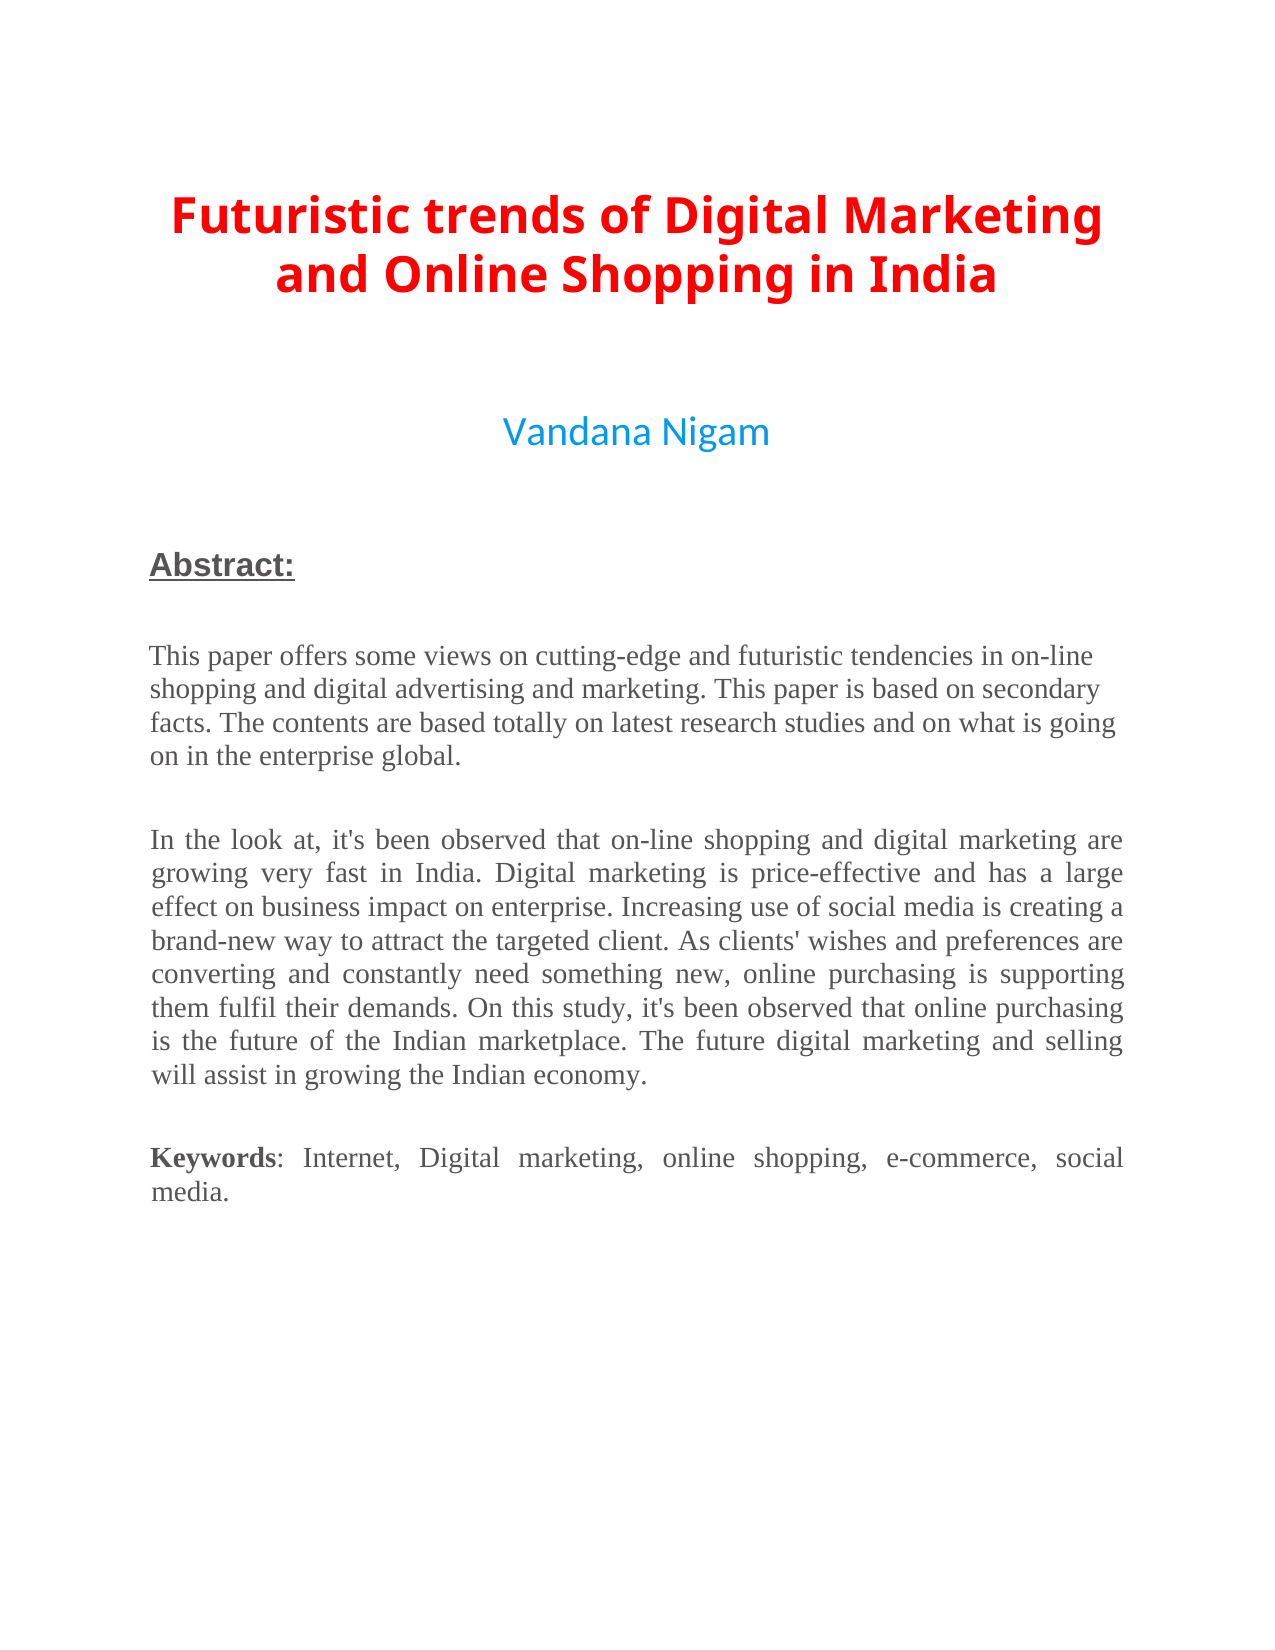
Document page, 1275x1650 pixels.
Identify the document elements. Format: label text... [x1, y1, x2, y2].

text This paper offers some views on cutting-edge and futuristic tendencies in on-line shopping and digital advertising and marketing. This paper is based on secondary facts. The contents are based totally on latest research studies and on what is going on in the enterprise global. [148, 638, 1125, 772]
text Keywords: Internet, Digital marketing, online shopping, e-commerce, social media. [150, 1141, 1125, 1208]
text In the look at, it's been observed that on-line shopping and digital marketing are growing very fast in India. Digital marketing is price-effective and has a large effect on business impact on enterprise. Increasing use of social media is creating a brand-new way to attract the targeted client. As clients' wishes and preferences are converting and constantly need something new, online purchasing is supporting them fulfil their demands. On this study, it's been observed that online purchasing is the future of the Indian marketplace. The future digital marketing and selling will assist in growing the Indian economy. [150, 822, 1125, 1090]
text Futuristic trends of Digital Marketing and Online Shopping in India [150, 184, 1125, 307]
text Vandana Nigam [150, 405, 1123, 456]
text Abstract: [148, 545, 1125, 584]
